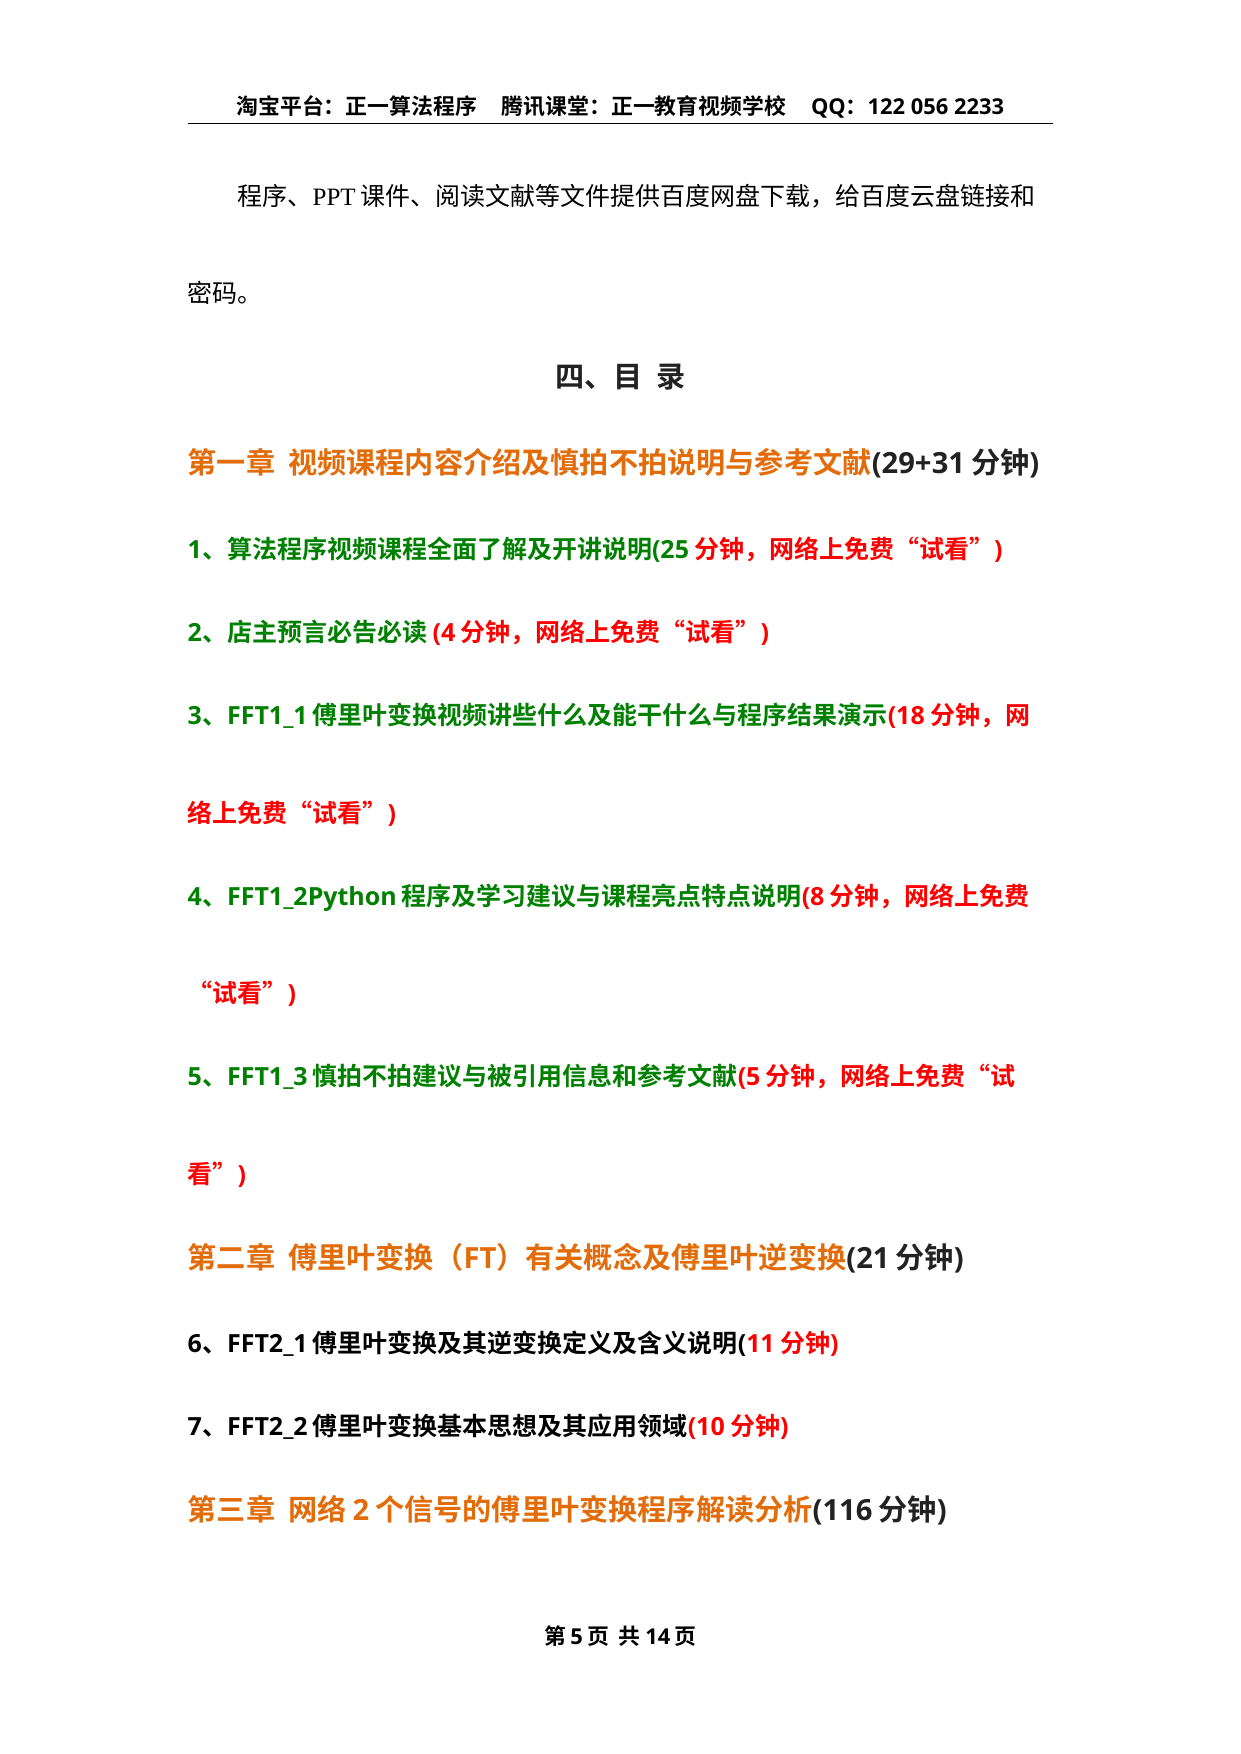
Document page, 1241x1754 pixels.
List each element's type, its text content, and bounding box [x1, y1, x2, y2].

text 程序、PPT课件、阅读文献等文件提供百度网盘下载，给百度云盘链接和密码。 [187, 162, 1053, 324]
text 第一章 视频课程内容介绍及慎拍不拍说明与参考文献(29+31分钟) [187, 429, 1053, 494]
text 第三章 网络2个信号的傅里叶变换程序解读分析(116分钟) [187, 1475, 1053, 1540]
text 4、FFT1_2Python程序及学习建议与课程亮点特点说明(8分钟，网络上免费“试看”) [187, 862, 1053, 1024]
text 3、FFT1_1傅里叶变换视频讲些什么及能干什么与程序结果演示(18分钟，网络上免费“试看”) [187, 681, 1053, 844]
text 2、店主预言必告必读 (4分钟，网络上免费“试看”) [187, 598, 1053, 663]
text 四、目 录 [187, 343, 1053, 408]
text 6、FFT2_1傅里叶变换及其逆变换定义及含义说明(11分钟) [187, 1309, 1053, 1374]
text 1、算法程序视频课程全面了解及开讲说明(25分钟，网络上免费“试看”) [187, 515, 1053, 580]
text 5、FFT1_3慎拍不拍建议与被引用信息和参考文献(5分钟，网络上免费“试看”) [187, 1042, 1053, 1205]
text 7、FFT2_2傅里叶变换基本思想及其应用领域(10分钟) [187, 1392, 1053, 1457]
text 第二章 傅里叶变换（FT）有关概念及傅里叶逆变换(21分钟) [187, 1223, 1053, 1288]
